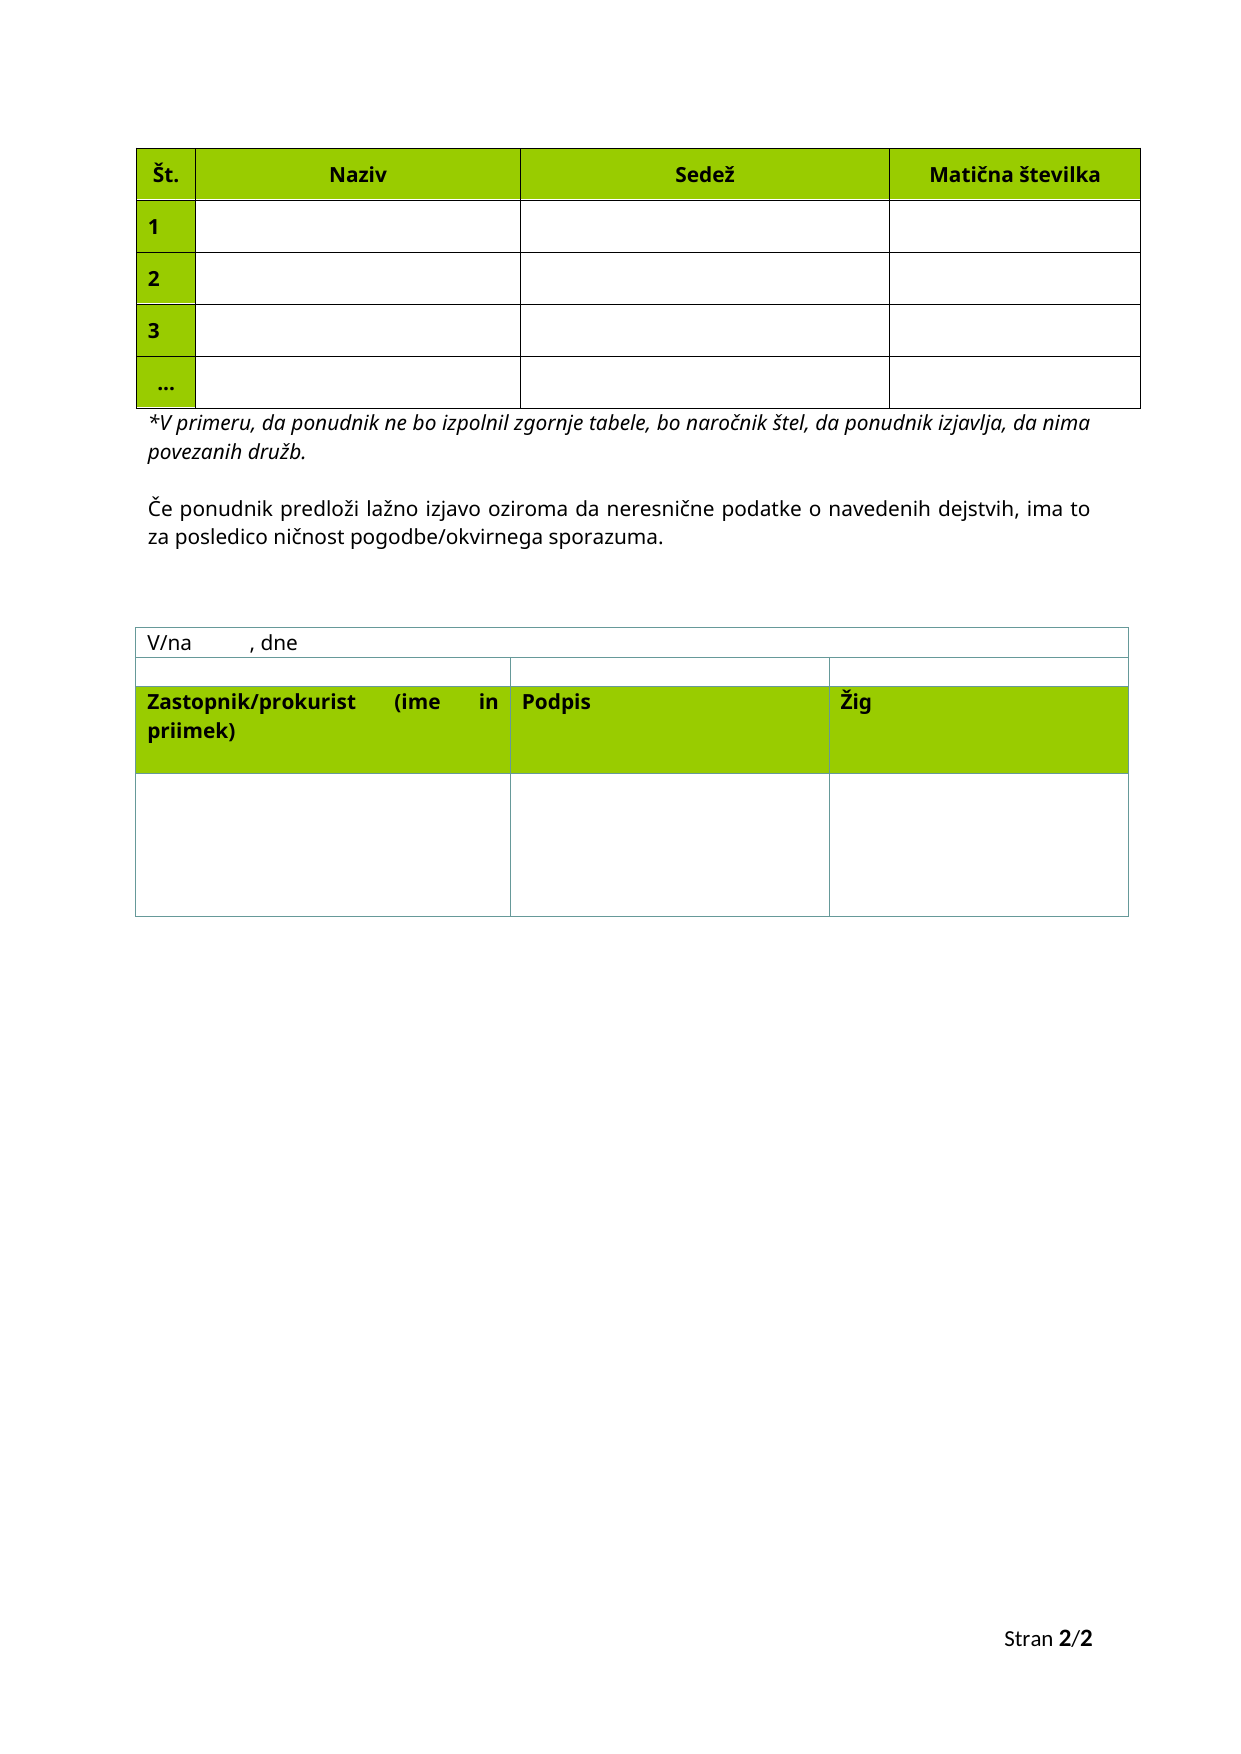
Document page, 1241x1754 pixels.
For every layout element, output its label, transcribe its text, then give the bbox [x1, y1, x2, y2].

table_cell [890, 201, 1140, 252]
table_cell [137, 253, 195, 303]
table_cell [196, 305, 520, 356]
table_cell [830, 658, 1128, 686]
table_cell [196, 253, 520, 303]
table_header Sedež [521, 149, 889, 199]
table_cell Zastopnik/prokurist (ime in priimek) [136, 687, 510, 773]
table_cell [196, 201, 520, 252]
table_cell [136, 658, 510, 686]
table_cell Žig [830, 687, 1128, 773]
table_header Naziv [196, 149, 520, 199]
table_cell [890, 357, 1140, 407]
text *V primeru, da ponudnik ne bo izpolnil zgornje tabele, bo naročnik štel, da ponudnik izjavlja, da nima povezanih družb. [148, 409, 1093, 465]
table_cell [890, 253, 1140, 303]
table_cell [196, 357, 520, 407]
table_cell [521, 305, 889, 356]
table_cell [137, 305, 195, 356]
table_cell [511, 658, 829, 686]
table_cell [521, 253, 889, 303]
table_cell ... [137, 357, 195, 407]
table_cell [511, 774, 829, 916]
table_cell [890, 305, 1140, 356]
table_header V/na , dne [136, 628, 1128, 657]
table_cell [521, 201, 889, 252]
table_cell [830, 774, 1128, 916]
table_header Matična številka [890, 149, 1140, 199]
table_cell [136, 774, 510, 916]
table_cell Podpis [511, 687, 829, 773]
text Če ponudnik predloži lažno izjavo oziroma da neresnične podatke o navedenih dejstvih, ima to za posledico ničnost pogodbe/okvirnega sporazuma. [148, 494, 1093, 551]
table_cell [137, 201, 195, 252]
table_cell [521, 357, 889, 407]
table_header Št. [137, 149, 195, 199]
